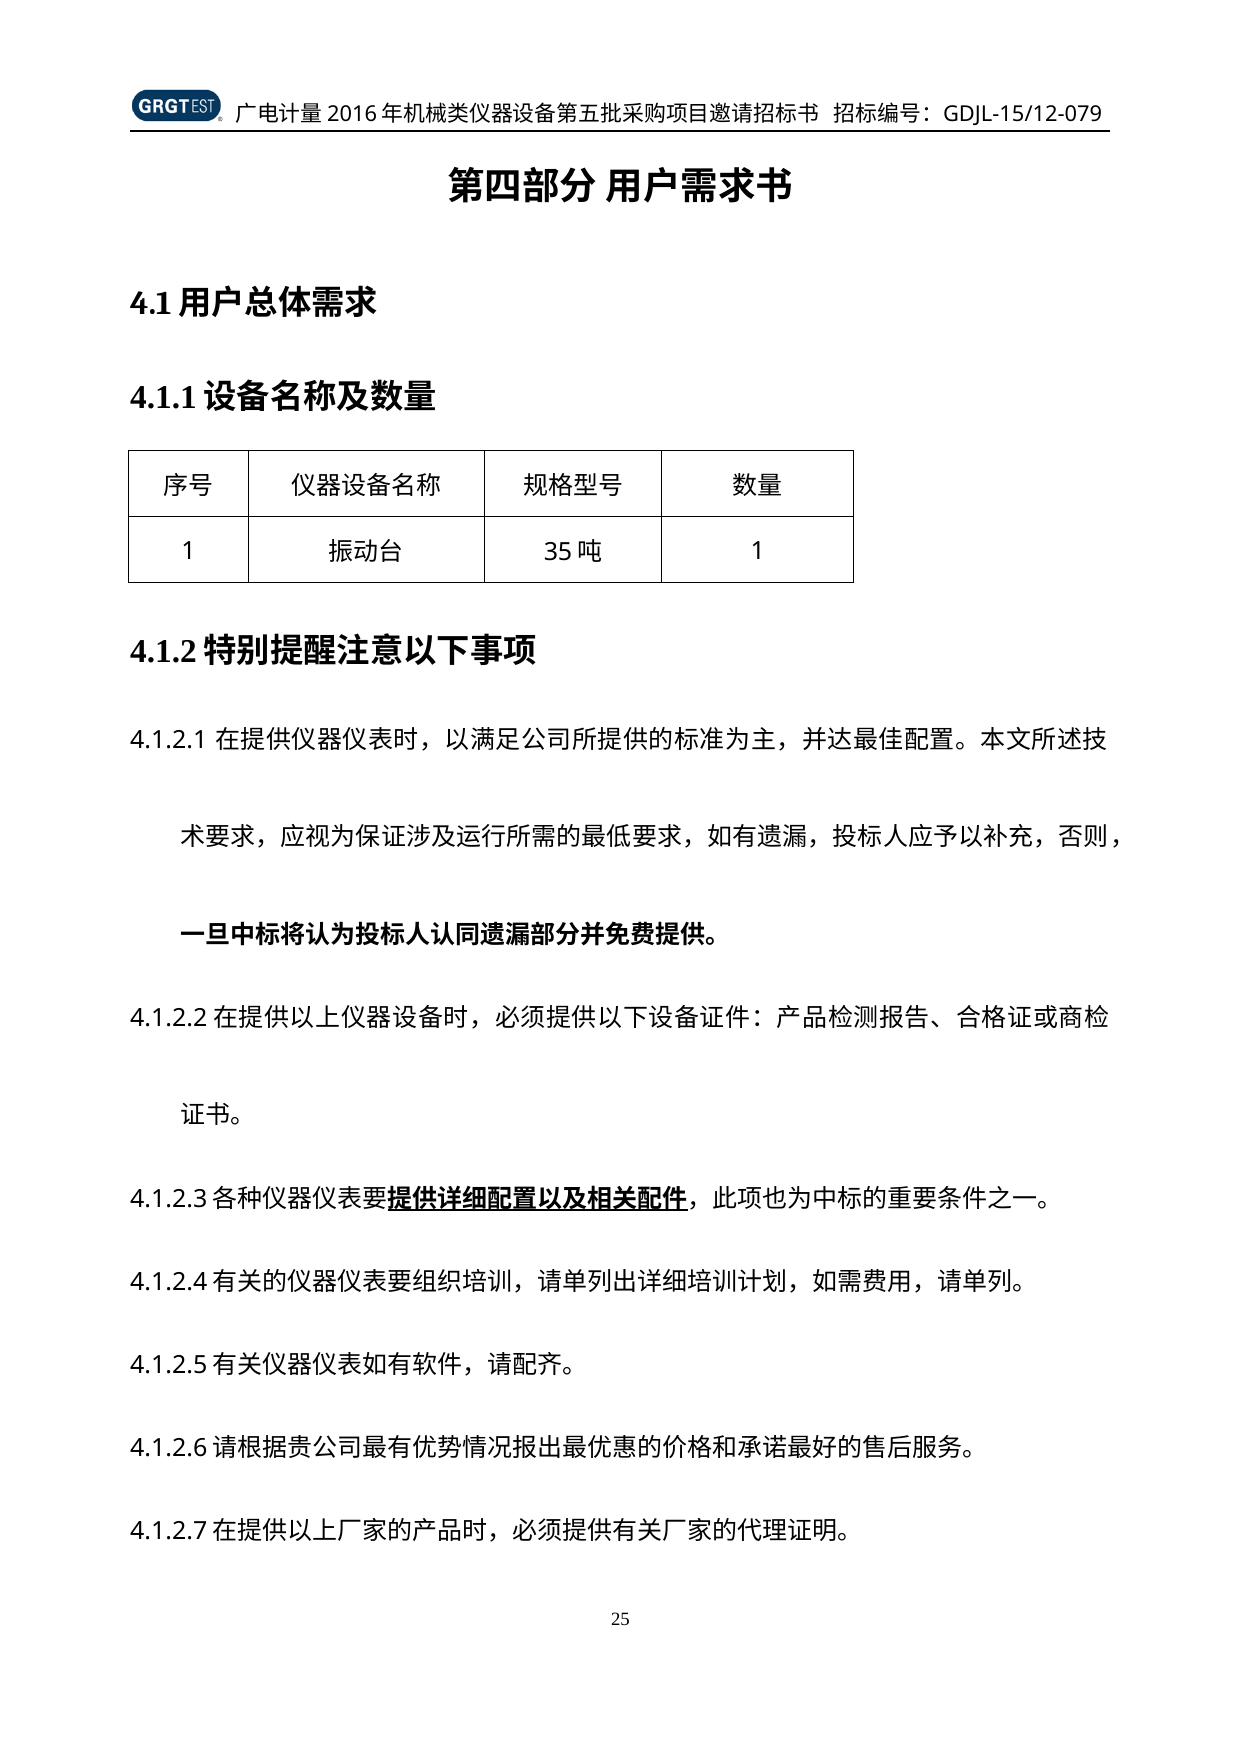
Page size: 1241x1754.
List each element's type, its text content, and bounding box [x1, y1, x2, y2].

table_cell 1 [129, 517, 248, 582]
text 4.1.2.7在提供以上厂家的产品时，必须提供有关厂家的代理证明。 [130, 1496, 1110, 1561]
table_cell 1 [662, 517, 853, 582]
table_header 序号 [129, 451, 248, 516]
text 4.1.2.4有关的仪器仪表要组织培训，请单列出详细培训计划，如需费用，请单列。 [130, 1247, 1110, 1312]
table_header 数量 [662, 451, 853, 516]
table_header 规格型号 [485, 451, 661, 516]
text 4.1.2.5有关仪器仪表如有软件，请配齐。 [130, 1330, 1110, 1395]
table_cell 35吨 [485, 517, 661, 582]
table_cell 振动台 [249, 517, 484, 582]
subtitle 第四部分 用户需求书 [130, 151, 1110, 216]
picture [129, 88, 224, 122]
subtitle 4.1.2特别提醒注意以下事项 [130, 616, 1110, 681]
text 4.1.2.2在提供以上仪器设备时，必须提供以下设备证件：产品检测报告、合格证或商检证书。 [130, 983, 1110, 1146]
table_header 仪器设备名称 [249, 451, 484, 516]
subtitle 4.1.1设备名称及数量 [130, 361, 1110, 426]
text 4.1.2.1 在提供仪器仪表时，以满足公司所提供的标准为主，并达最佳配置。本文所述技术要求，应视为保证涉及运行所需的最低要求，如有遗漏，投标人应予以补充，否则，一旦中标将认为投标人认同遗漏部分并免费提供。 [130, 705, 1110, 965]
text 4.1.2.3各种仪器仪表要提供详细配置以及相关配件，此项也为中标的重要条件之一。 [130, 1164, 1110, 1229]
text 4.1.2.6请根据贵公司最有优势情况报出最优惠的价格和承诺最好的售后服务。 [130, 1413, 1110, 1478]
subtitle 4.1用户总体需求 [130, 267, 1110, 332]
